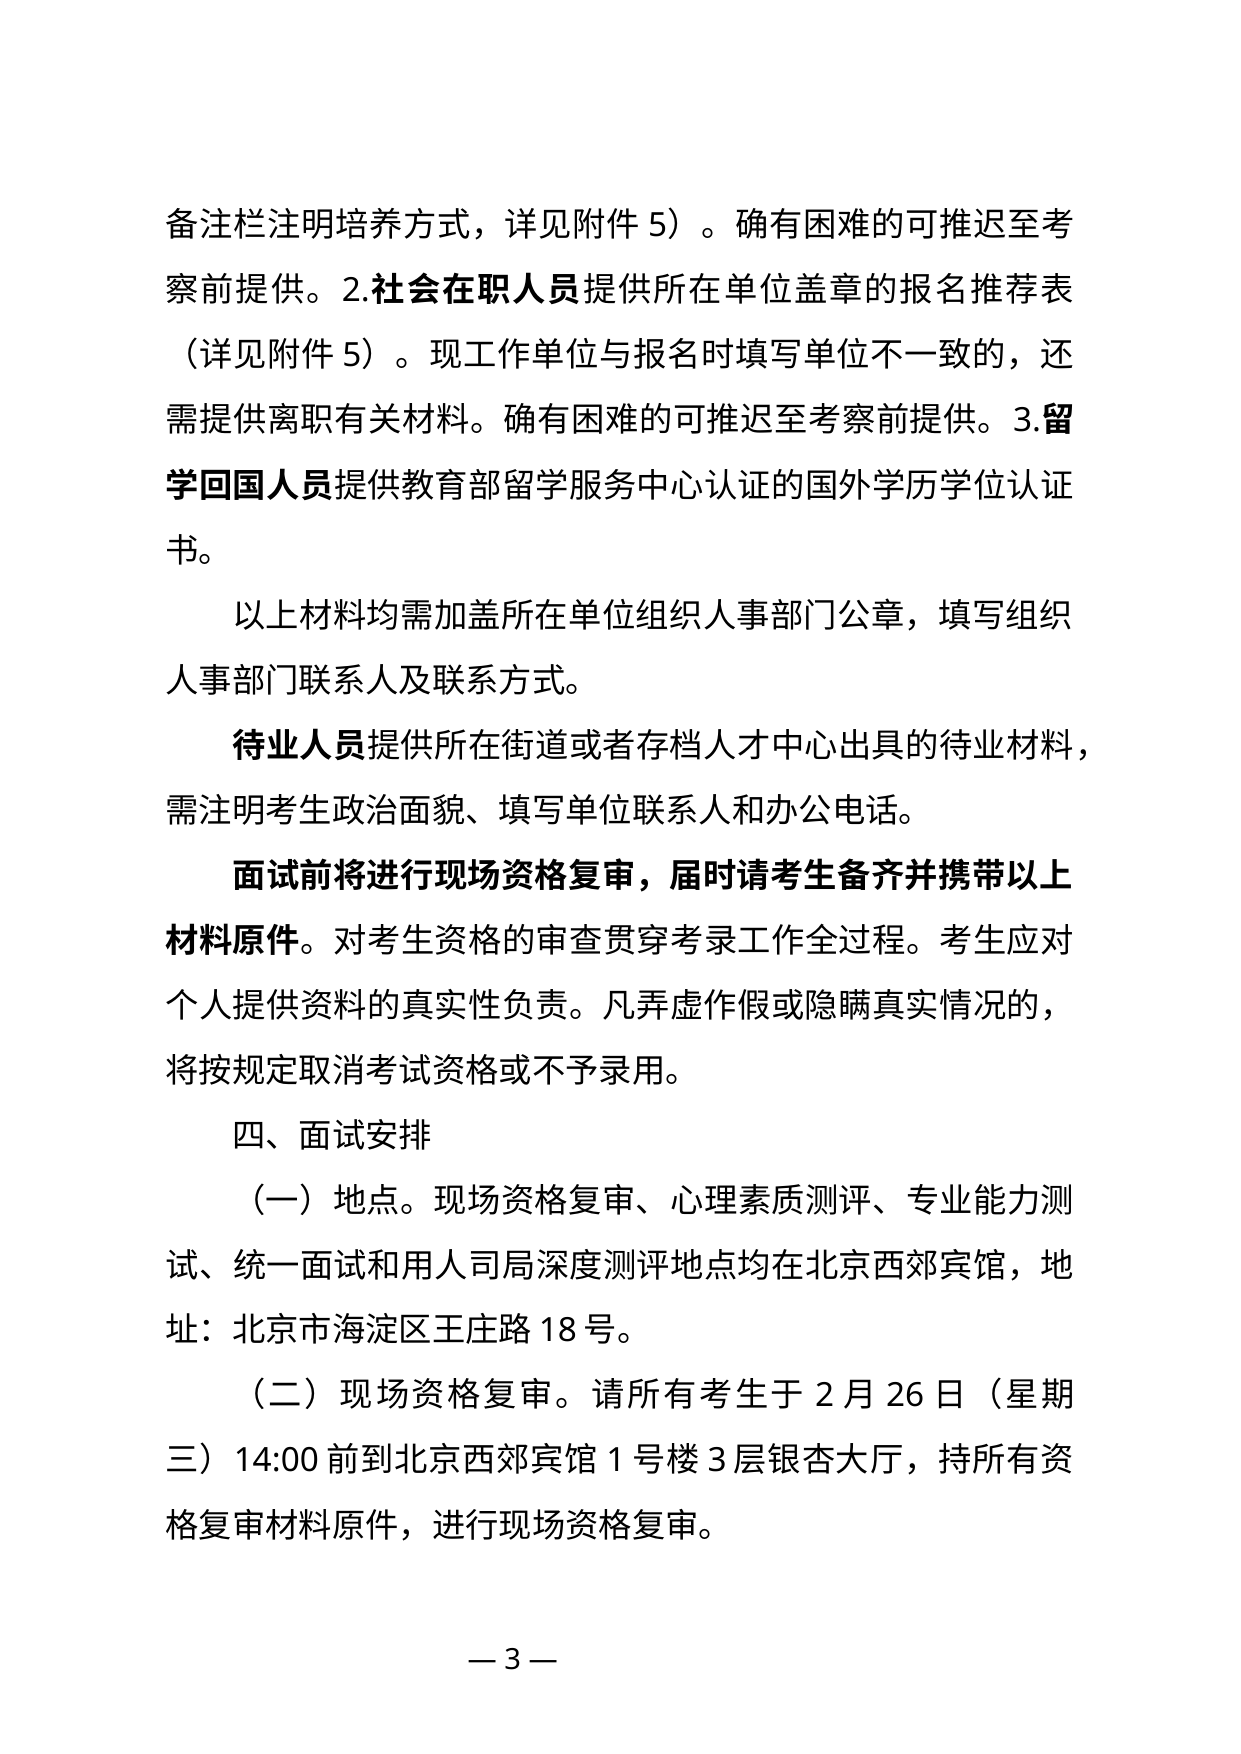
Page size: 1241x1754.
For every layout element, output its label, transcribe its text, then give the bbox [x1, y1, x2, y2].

text 待业人员提供所在街道或者存档人才中心出具的待业材料，需注明考生政治面貌、填写单位联系人和办公电话。 [165, 710, 1075, 840]
text 四、面试安排 [165, 1100, 1075, 1165]
text （二）现场资格复审。请所有考生于2月26日（星期三）14:00前到北京西郊宾馆1号楼3层银杏大厅，持所有资格复审材料原件，进行现场资格复审。 [165, 1360, 1075, 1555]
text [165, 190, 1075, 580]
text 以上材料均需加盖所在单位组织人事部门公章，填写组织人事部门联系人及联系方式。 [165, 580, 1075, 710]
text 面试前将进行现场资格复审，届时请考生备齐并携带以上材料原件。对考生资格的审查贯穿考录工作全过程。考生应对个人提供资料的真实性负责。凡弄虚作假或隐瞒真实情况的，将按规定取消考试资格或不予录用。 [165, 840, 1075, 1100]
text （一）地点。现场资格复审、心理素质测评、专业能力测试、统一面试和用人司局深度测评地点均在北京西郊宾馆，地址：北京市海淀区王庄路18号。 [165, 1165, 1075, 1238]
text （一）地点。现场资格复审、心理素质测评、专业能力测试、统一面试和用人司局深度测评地点均在北京西郊宾馆，地址：北京市海淀区王庄路18号。 [165, 1287, 1075, 1360]
